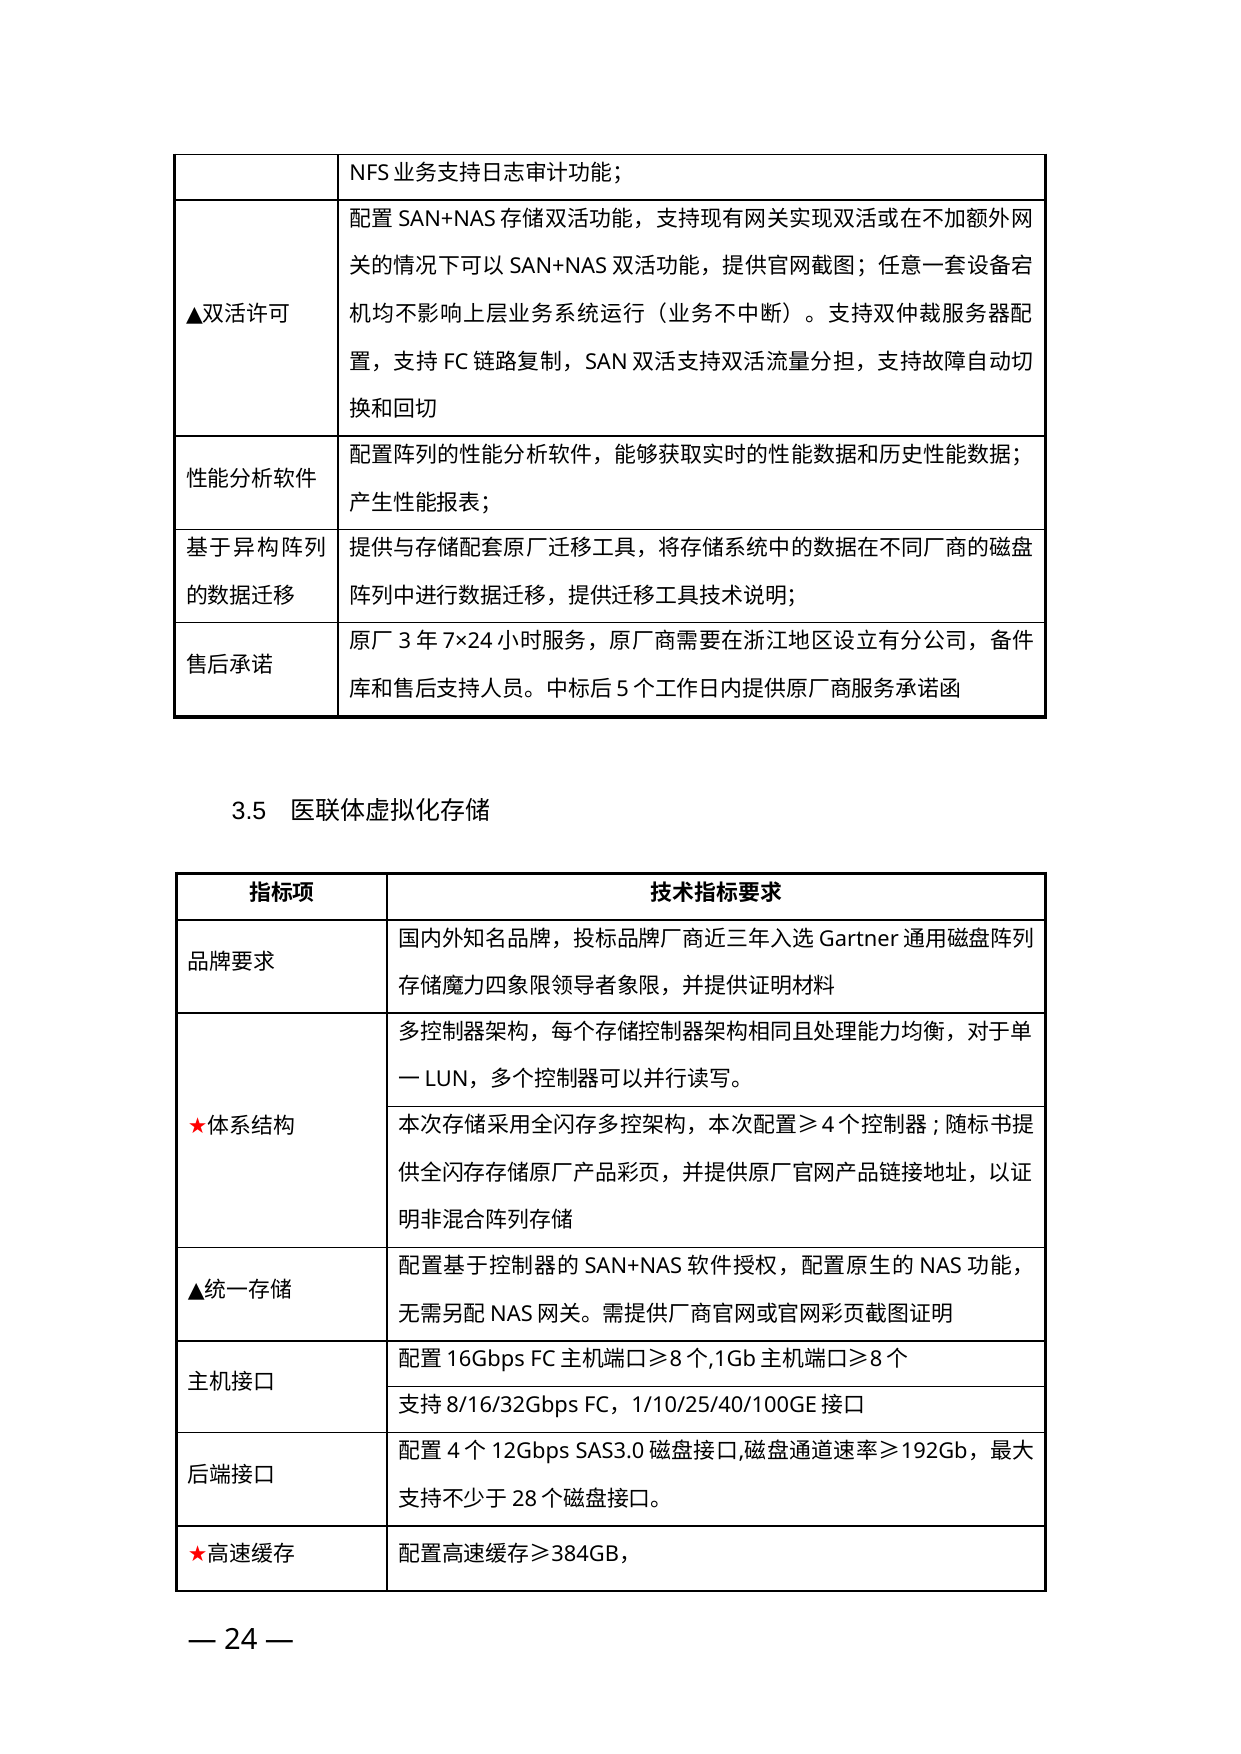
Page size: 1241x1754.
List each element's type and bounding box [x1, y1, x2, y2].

table_header [388, 875, 1044, 919]
table_cell [176, 623, 337, 715]
table_cell [388, 1014, 1044, 1106]
table_cell [388, 1107, 1044, 1246]
table_cell [178, 1342, 386, 1432]
table_cell [178, 1248, 386, 1340]
table_cell [388, 921, 1044, 1012]
table_cell [388, 1433, 1044, 1525]
table_cell [178, 921, 386, 1012]
table_header [178, 875, 386, 919]
table_cell [176, 155, 337, 199]
table_cell [388, 1248, 1044, 1340]
table_cell [176, 530, 337, 622]
table_cell [388, 1342, 1044, 1386]
table_cell [178, 1527, 386, 1590]
table_cell [339, 201, 1044, 435]
table_cell [178, 1014, 386, 1246]
table_cell [388, 1527, 1044, 1590]
table_cell [176, 437, 337, 529]
table_cell [339, 437, 1044, 529]
table_cell [339, 155, 1044, 199]
table_cell [339, 530, 1044, 622]
table_cell [176, 201, 337, 435]
table_cell [388, 1387, 1044, 1432]
table_cell [339, 623, 1044, 715]
table_cell [178, 1433, 386, 1525]
